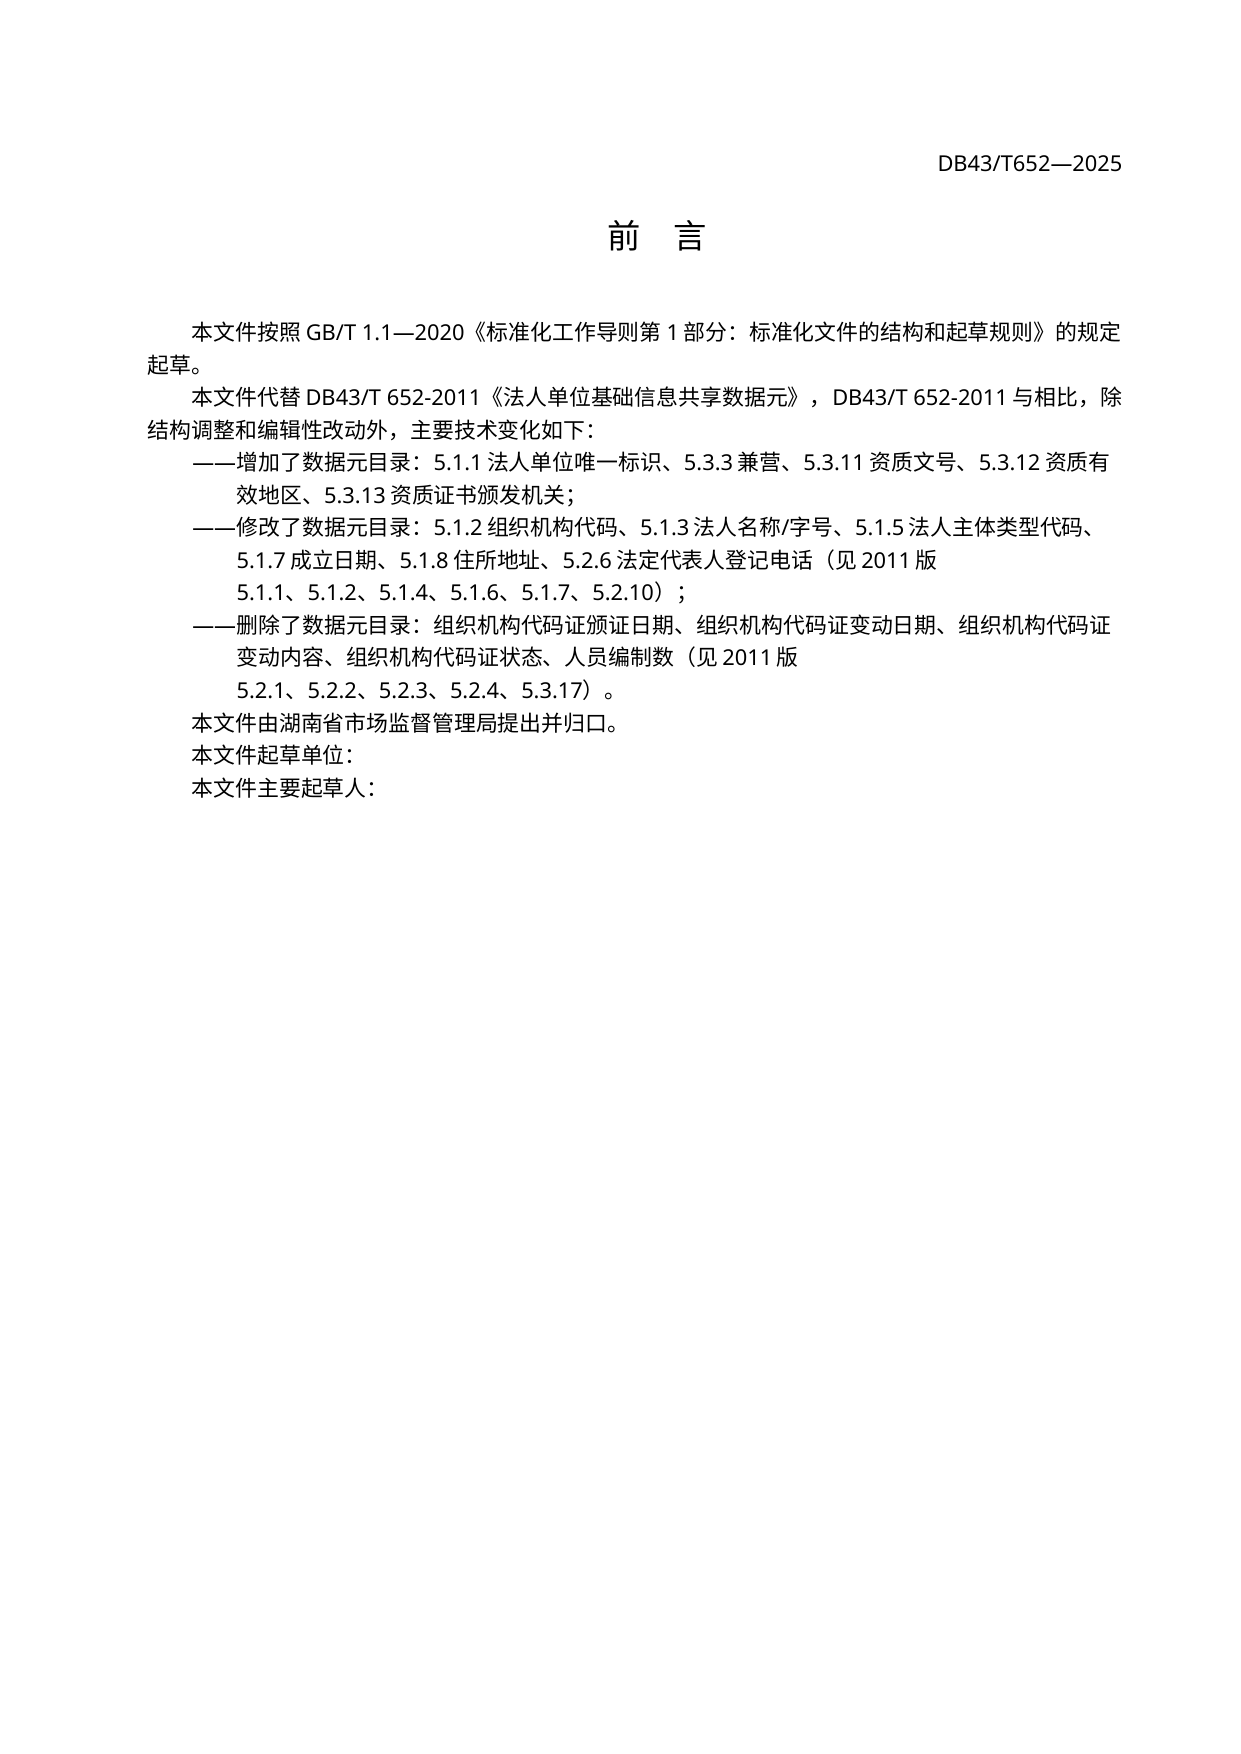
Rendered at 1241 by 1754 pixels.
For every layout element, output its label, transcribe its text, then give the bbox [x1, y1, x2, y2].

text 删除了数据元目录：组织机构代码证颁证日期、组织机构代码证变动日期、组织机构代码证变动内容、组织机构代码证状态、人员编制数（见2011版5.2.1、5.2.2、5.2.3、5.2.4、5.3.17）。 [192, 608, 1122, 705]
text 本文件起草单位： [148, 738, 1122, 770]
text 增加了数据元目录：5.1.1法人单位唯一标识、5.3.3兼营、5.3.11资质文号、5.3.12资质有效地区、5.3.13资质证书颁发机关； [192, 445, 1122, 510]
text 本文件代替DB43/T 652-2011《法人单位基础信息共享数据元》，DB43/T 652-2011与相比，除结构调整和编辑性改动外，主要技术变化如下： [148, 380, 1122, 445]
text 本文件由湖南省市场监督管理局提出并归口。 [148, 705, 1122, 738]
text 修改了数据元目录：5.1.2组织机构代码、5.1.3法人名称/字号、5.1.5法人主体类型代码、5.1.7成立日期、5.1.8住所地址、5.2.6法定代表人登记电话（见2011版5.1.1、5.1.2、5.1.4、5.1.6、5.1.7、5.2.10）； [192, 510, 1122, 608]
text 本文件主要起草人： [148, 770, 1122, 803]
text 前言 [148, 201, 1122, 266]
text 本文件按照GB/T 1.1—2020《标准化工作导则第1部分：标准化文件的结构和起草规则》的规定起草。 [148, 315, 1122, 380]
